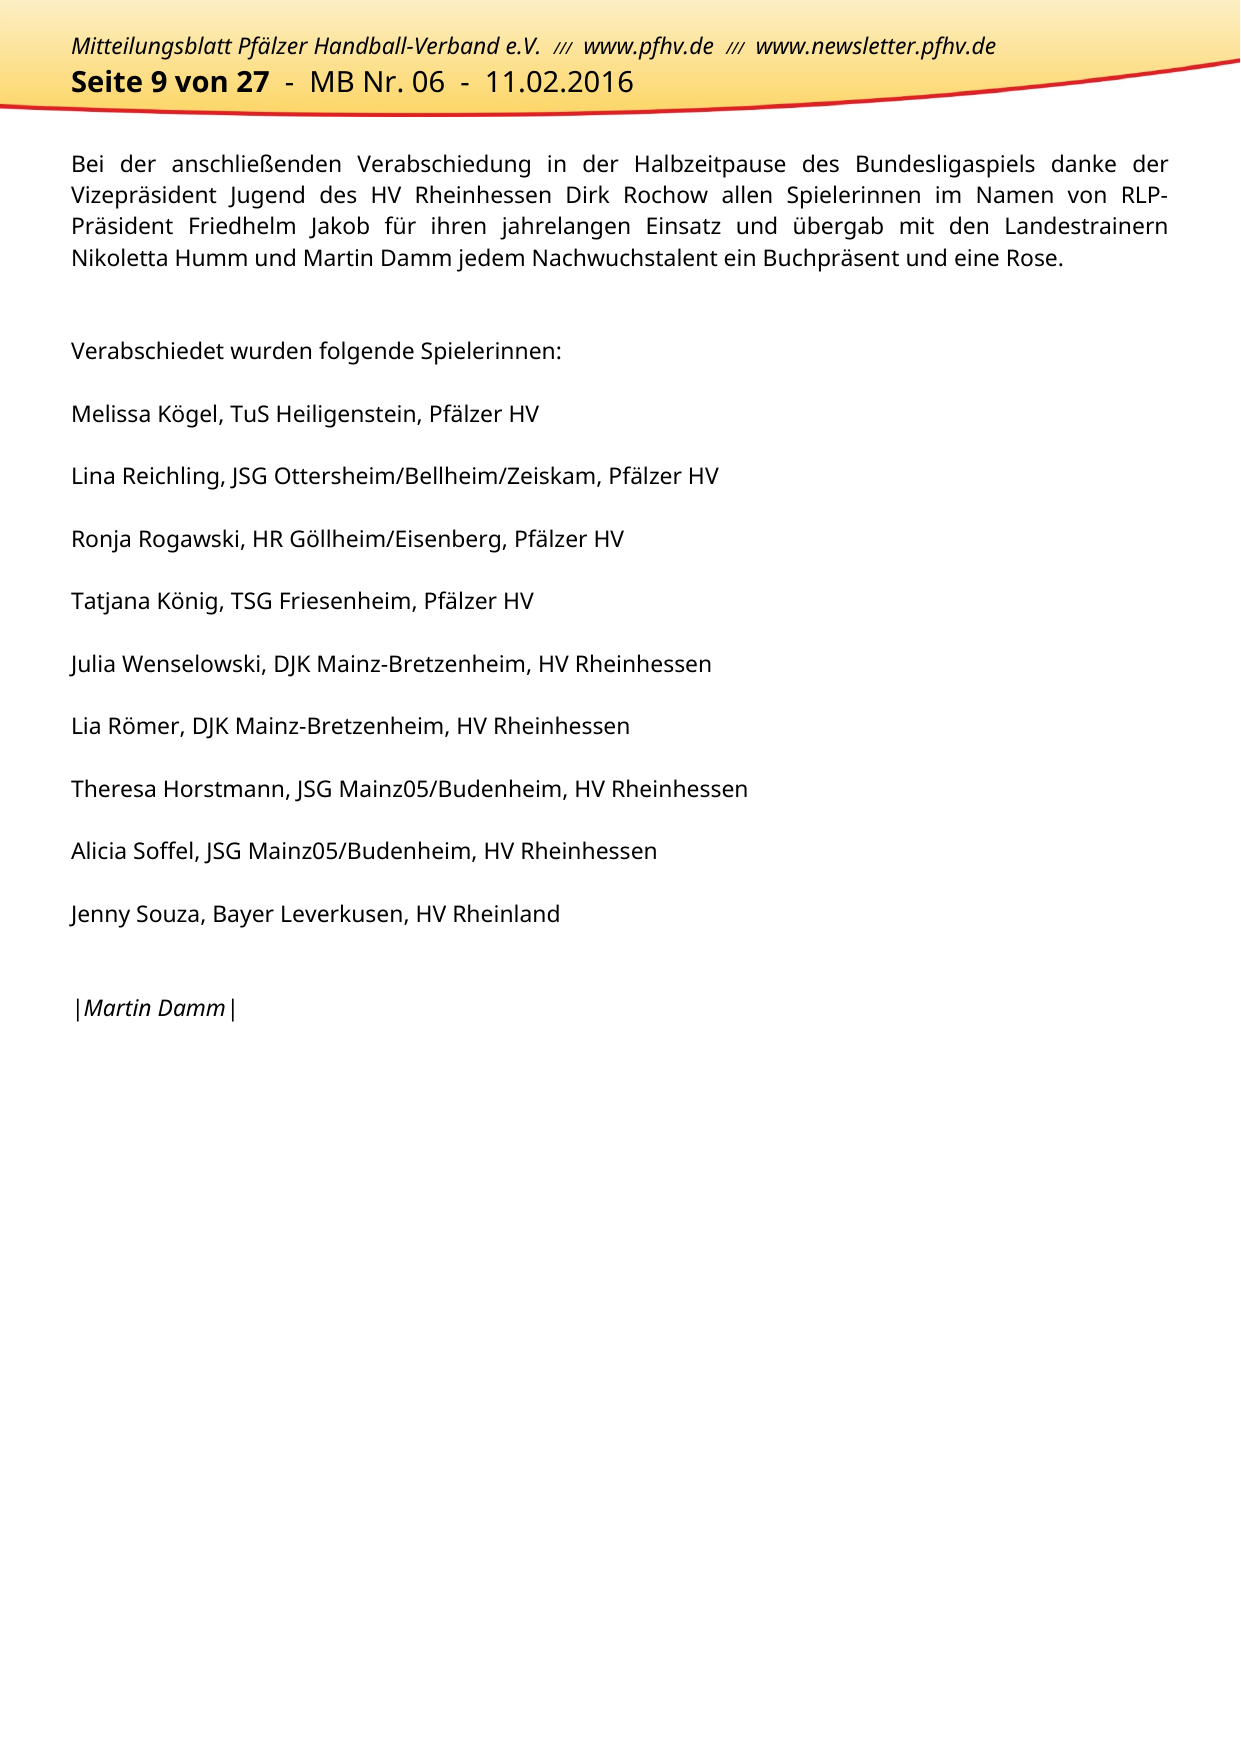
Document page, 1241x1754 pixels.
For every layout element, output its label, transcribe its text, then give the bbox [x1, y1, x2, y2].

text Verabschiedet wurden folgende Spielerinnen: [71, 335, 1169, 366]
text |Martin Damm| [71, 991, 1169, 1023]
text Lia Römer, DJK Mainz-Bretzenheim, HV Rheinhessen [71, 710, 1169, 741]
text Ronja Rogawski, HR Göllheim/Eisenberg, Pfälzer HV [71, 523, 1169, 554]
text Tatjana König, TSG Friesenheim, Pfälzer HV [71, 585, 1169, 616]
text Alicia Soffel, JSG Mainz05/Budenheim, HV Rheinhessen [71, 835, 1169, 866]
picture [0, 0, 1241, 117]
text Julia Wenselowski, DJK Mainz-Bretzenheim, HV Rheinhessen [71, 648, 1169, 679]
text Lina Reichling, JSG Ottersheim/Bellheim/Zeiskam, Pfälzer HV [71, 460, 1169, 491]
text Melissa Kögel, TuS Heiligenstein, Pfälzer HV [71, 398, 1169, 429]
text Jenny Souza, Bayer Leverkusen, HV Rheinland [71, 898, 1169, 929]
text Theresa Horstmann, JSG Mainz05/Budenheim, HV Rheinhessen [71, 773, 1169, 804]
text Bei der anschließenden Verabschiedung in der Halbzeitpause des Bundesligaspiels danke der Vizepräsident Jugend des HV Rheinhessen Dirk Rochow allen Spielerinnen im Namen von RLP-Präsident Friedhelm Jakob für ihren jahrelangen Einsatz und übergab mit den Landestrainern Nikoletta Humm und Martin Damm jedem Nachwuchstalent ein Buchpräsent und eine Rose. [71, 148, 1169, 273]
